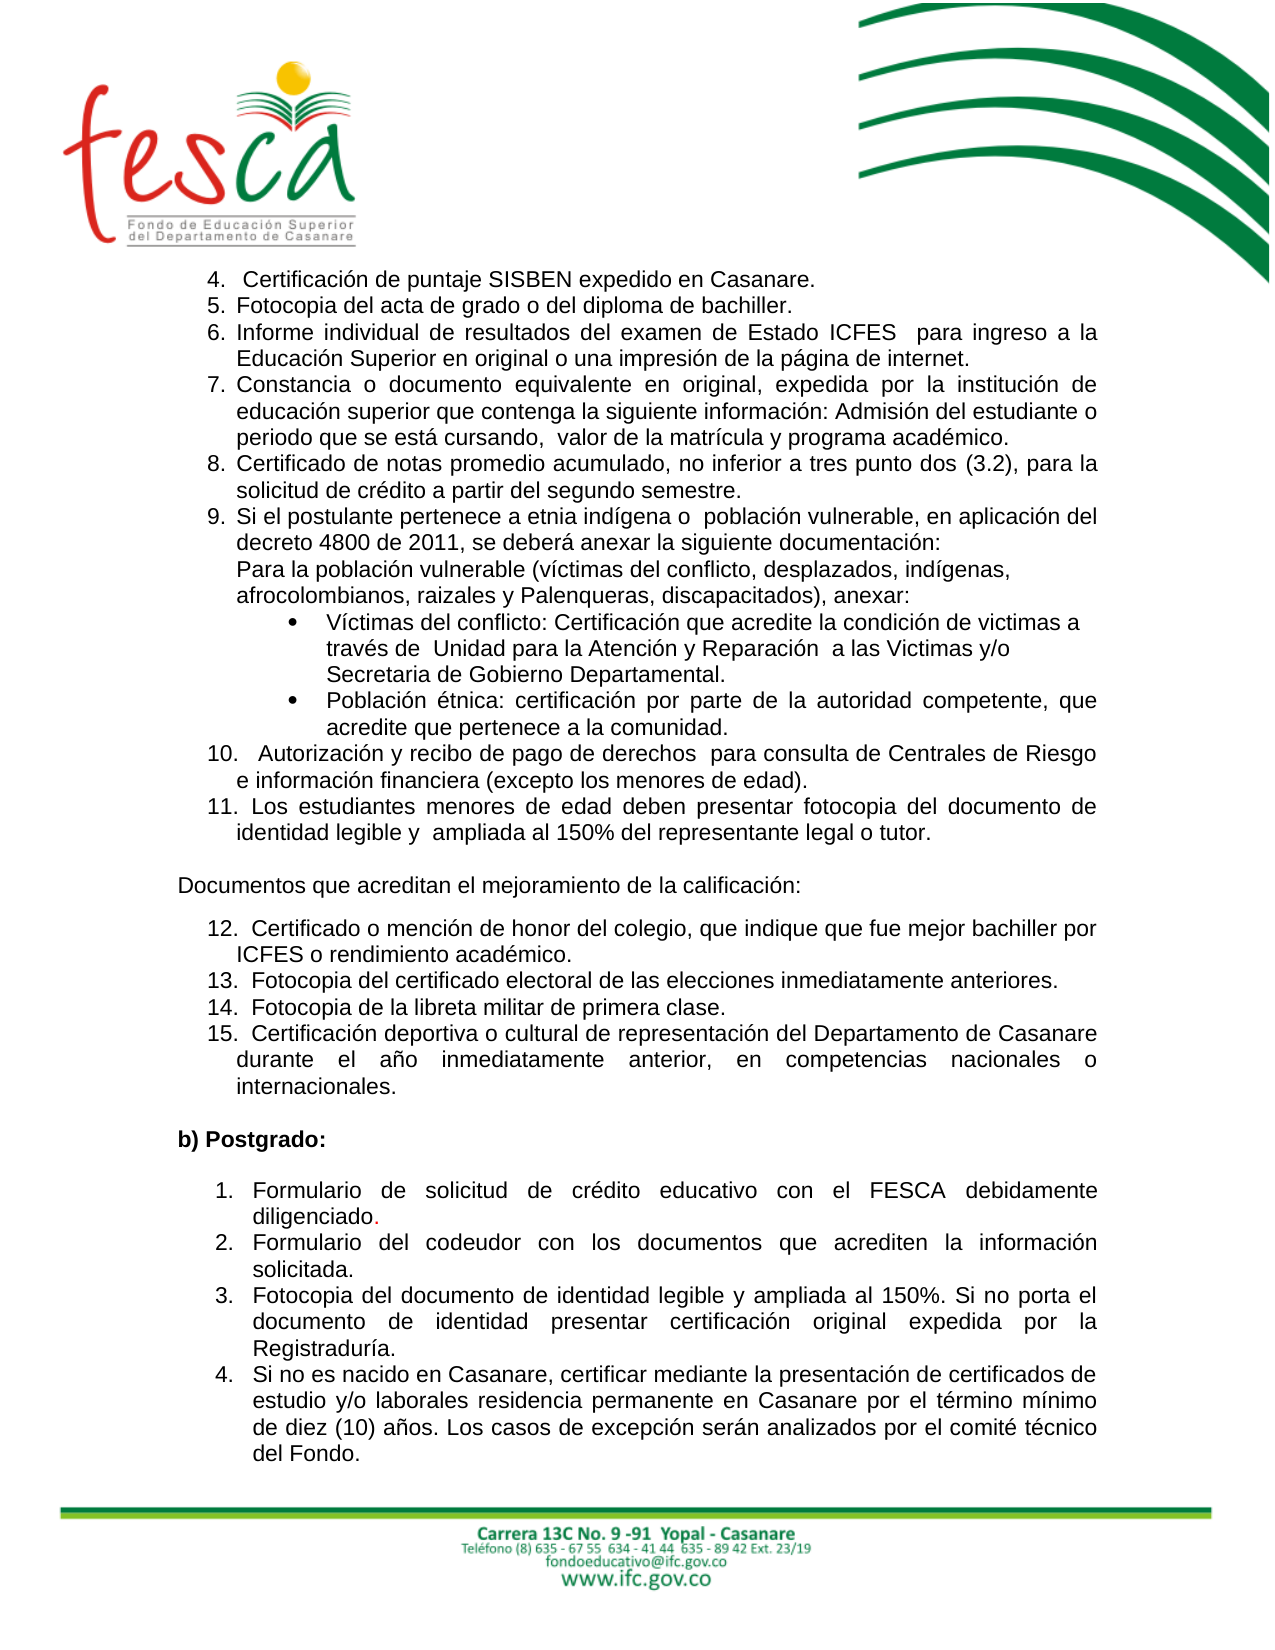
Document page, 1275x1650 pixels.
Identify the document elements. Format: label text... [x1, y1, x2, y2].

list Si no es nacido en Casanare, certificar mediante la presentación de certificados de estudio y/o laborales residencia permanente en Casanare por el término mínimo de diez (10) años. Los casos de excepción serán analizados por el comité técnico del Fondo. [215, 1361, 1098, 1466]
list Formulario de solicitud de crédito educativo con el FESCA debidamente diligenciado. [215, 1177, 1098, 1229]
list Fotocopia de la libreta militar de primera clase. [207, 994, 1098, 1020]
list Población étnica: certificación por parte de la autoridad competente, que acredite que pertenece a la comunidad. [288, 687, 1098, 740]
list Certificado o mención de honor del colegio, que indique que fue mejor bachiller por ICFES o rendimiento académico. [207, 915, 1098, 967]
list Informe individual de resultados del examen de Estado ICFES para ingreso a la Educación Superior en original o una impresión de la página de internet. [207, 318, 1098, 371]
text Documentos que acreditan el mejoramiento de la calificación: [177, 872, 1098, 898]
list Si el postulante pertenece a etnia indígena o población vulnerable, en aplicación del decreto 4800 de 2011, se deberá anexar la siguiente documentación: [207, 503, 1098, 556]
text b) Postgrado: [177, 1126, 1098, 1152]
list Fotocopia del certificado electoral de las elecciones inmediatamente anteriores. [207, 967, 1098, 994]
list Certificación deportiva o cultural de representación del Departamento de Casanare durante el año inmediatamente anterior, en competencias nacionales o internacionales. [207, 1020, 1098, 1099]
picture [1, 3, 1270, 1650]
list Los estudiantes menores de edad deben presentar fotocopia del documento de identidad legible y ampliada al 150% del representante legal o tutor. [207, 793, 1098, 846]
text Para la población vulnerable (víctimas del conflicto, desplazados, indígenas, afrocolombianos, raizales y Palenqueras, discapacitados), anexar: [236, 556, 1098, 608]
list Certificación de puntaje SISBEN expedido en Casanare. [207, 266, 1098, 292]
list Certificado de notas promedio acumulado, no inferior a tres punto dos (3.2), para la solicitud de crédito a partir del segundo semestre. [207, 450, 1098, 503]
list Autorización y recibo de pago de derechos para consulta de Centrales de Riesgo e información financiera (excepto los menores de edad). [207, 740, 1098, 793]
list Fotocopia del documento de identidad legible y ampliada al 150%. Si no porta el documento de identidad presentar certificación original expedida por la Registraduría. [215, 1282, 1098, 1361]
list Víctimas del conflicto: Certificación que acredite la condición de victimas a través de Unidad para la Atención y Reparación a las Victimas y/o Secretaria de Gobierno Departamental. [288, 608, 1098, 687]
list Constancia o documento equivalente en original, expedida por la institución de educación superior que contenga la siguiente información: Admisión del estudiante o periodo que se está cursando, valor de la matrícula y programa académico. [207, 371, 1098, 450]
list Fotocopia del acta de grado o del diploma de bachiller. [207, 292, 1098, 318]
list Formulario del codeudor con los documentos que acrediten la información solicitada. [215, 1229, 1098, 1282]
